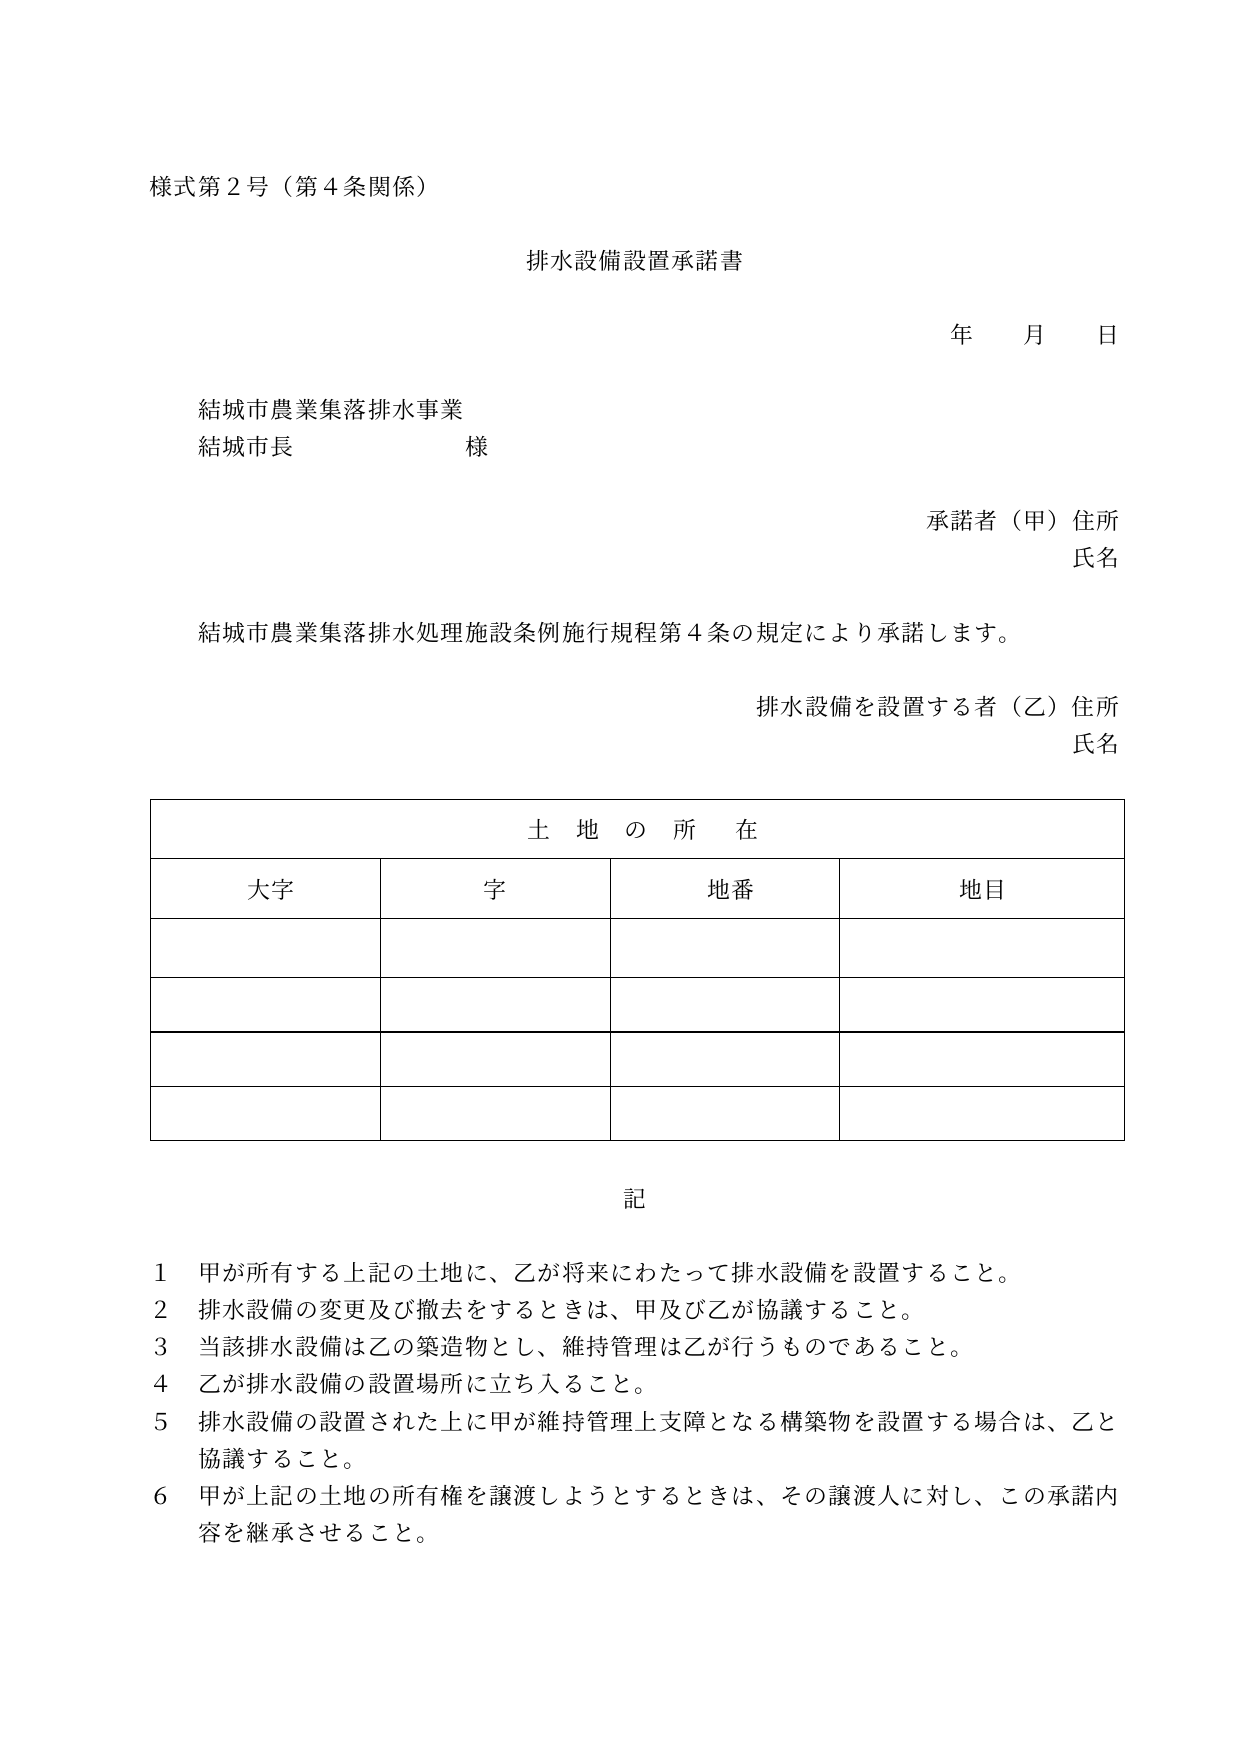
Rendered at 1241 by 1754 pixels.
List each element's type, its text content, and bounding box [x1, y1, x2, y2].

text 様式第２号（第４条関係） [149, 167, 1120, 204]
table_cell 大字 [151, 859, 380, 917]
text 氏名 [149, 538, 1120, 576]
table_cell [381, 919, 610, 977]
table_cell [151, 978, 380, 1031]
text 結城市農業集落排水事業 [149, 390, 1120, 427]
text ３ 当該排水設備は乙の築造物とし、維持管理は乙が行うものであること。 [149, 1327, 1120, 1364]
table_cell [611, 1087, 839, 1140]
table_cell [611, 919, 839, 977]
text ５ 排水設備の設置された上に甲が維持管理上支障となる構築物を設置する場合は、乙と協議すること。 [149, 1402, 1120, 1476]
text 年 月 日 [149, 315, 1120, 352]
table_cell [151, 1087, 380, 1140]
text 結城市農業集落排水処理施設条例施行規程第４条の規定により承諾します。 [149, 613, 1120, 650]
table_cell [381, 978, 610, 1031]
text ４ 乙が排水設備の設置場所に立ち入ること。 [149, 1364, 1120, 1402]
text 氏名 [149, 724, 1120, 762]
text 排水設備設置承諾書 [149, 241, 1120, 278]
table_header 土地の所在 [151, 800, 1124, 858]
table_cell [840, 919, 1124, 977]
table_cell [840, 1033, 1124, 1086]
table_cell [151, 1033, 380, 1086]
table_cell [611, 978, 839, 1031]
text １ 甲が所有する上記の土地に、乙が将来にわたって排水設備を設置すること。 [149, 1253, 1120, 1290]
text 承諾者（甲）住所 [149, 501, 1120, 538]
text 結城市長 様 [149, 427, 1120, 464]
table_cell [840, 1087, 1124, 1140]
text 記 [149, 1178, 1120, 1216]
table_cell [381, 1087, 610, 1140]
table_cell [381, 1033, 610, 1086]
text ６ 甲が上記の土地の所有権を譲渡しようとするときは、その譲渡人に対し、この承諾内容を継承させること。 [149, 1476, 1120, 1550]
text ２ 排水設備の変更及び撤去をするときは、甲及び乙が協議すること。 [149, 1290, 1120, 1327]
table_cell 字 [381, 859, 610, 917]
table_cell [151, 919, 380, 977]
table_cell [840, 978, 1124, 1031]
table_cell 地番 [611, 859, 839, 917]
text 排水設備を設置する者（乙）住所 [149, 687, 1120, 724]
table_cell [611, 1033, 839, 1086]
table_cell 地目 [840, 859, 1124, 917]
